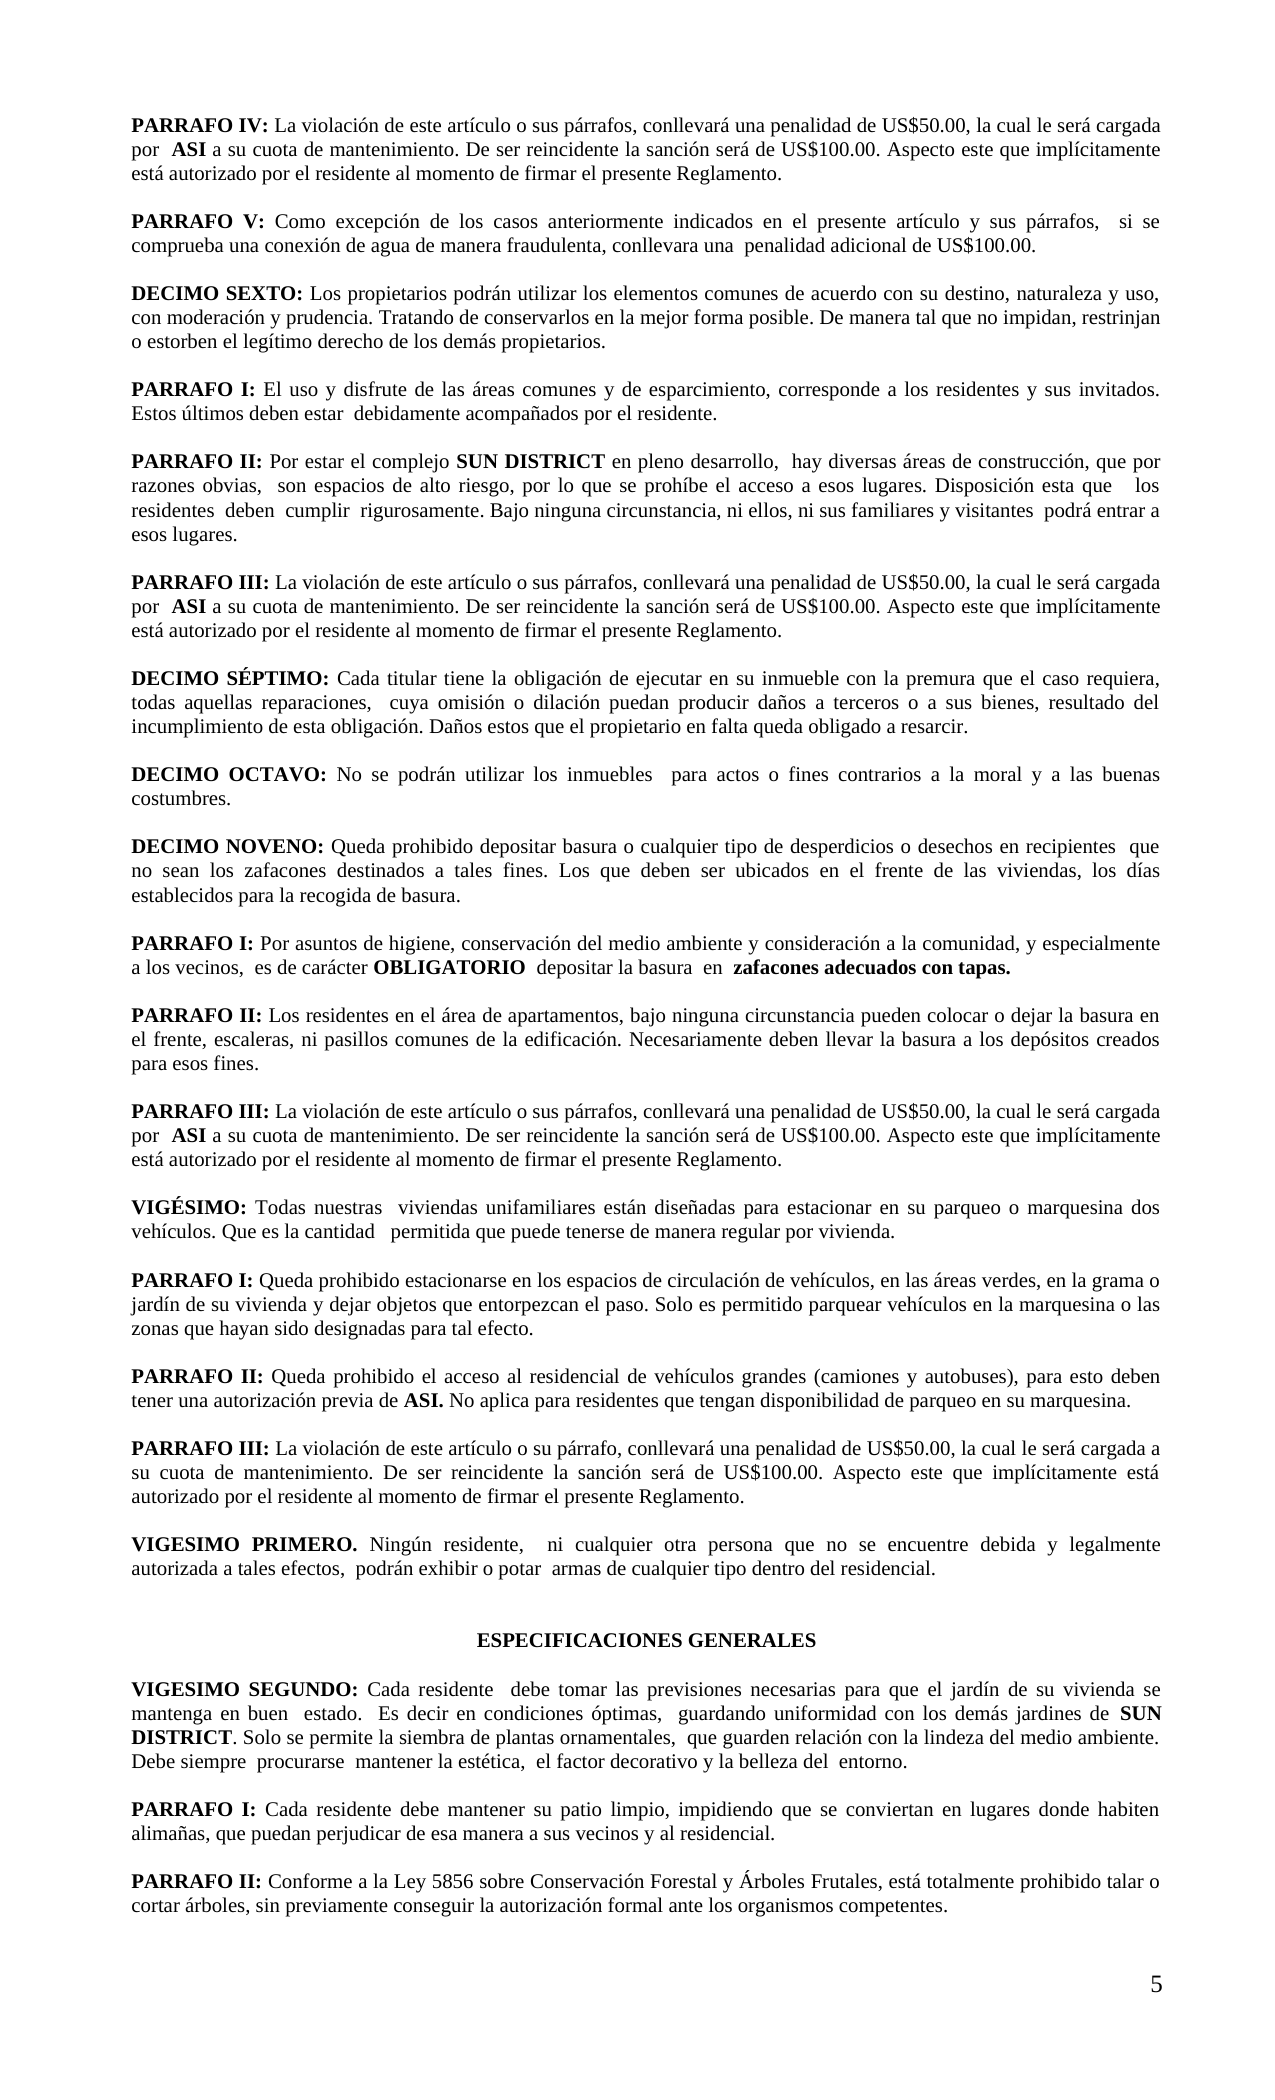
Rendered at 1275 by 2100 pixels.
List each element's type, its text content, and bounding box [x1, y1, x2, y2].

text PARRAFO I: Queda prohibido estacionarse en los espacios de circulación de vehículos, en las áreas verdes, en la grama o jardín de su vivienda y dejar objetos que entorpezcan el paso. Solo es permitido parquear vehículos en la marquesina o las zonas que hayan sido designadas para tal efecto. [131, 1267, 1162, 1340]
text VIGESIMO SEGUNDO: Cada residente debe tomar las previsiones necesarias para que el jardín de su vivienda se mantenga en buen estado. Es decir en condiciones óptimas, guardando uniformidad con los demás jardines de SUN DISTRICT. Solo se permite la siembra de plantas ornamentales, que guarden relación con la lindeza del medio ambiente. Debe siempre procurarse mantener la estética, el factor decorativo y la belleza del entorno. [131, 1677, 1162, 1773]
text PARRAFO I: Por asuntos de higiene, conservación del medio ambiente y consideración a la comunidad, y especialmente a los vecinos, es de carácter OBLIGATORIO depositar la basura en zafacones adecuados con tapas. [131, 931, 1162, 979]
text PARRAFO III: La violación de este artículo o su párrafo, conllevará una penalidad de US$50.00, la cual le será cargada a su cuota de mantenimiento. De ser reincidente la sanción será de US$100.00. Aspecto este que implícitamente está autorizado por el residente al momento de firmar el presente Reglamento. [131, 1436, 1162, 1508]
text DECIMO SEXTO: Los propietarios podrán utilizar los elementos comunes de acuerdo con su destino, naturaleza y uso, con moderación y prudencia. Tratando de conservarlos en la mejor forma posible. De manera tal que no impidan, restrinjan o estorben el legítimo derecho de los demás propietarios. [131, 281, 1162, 353]
text VIGESIMO PRIMERO. Ningún residente, ni cualquier otra persona que no se encuentre debida y legalmente autorizada a tales efectos, podrán exhibir o potar armas de cualquier tipo dentro del residencial. [131, 1532, 1162, 1580]
text DECIMO NOVENO: Queda prohibido depositar basura o cualquier tipo de desperdicios o desechos en recipientes que no sean los zafacones destinados a tales fines. Los que deben ser ubicados en el frente de las viviendas, los días establecidos para la recogida de basura. [131, 834, 1162, 907]
text PARRAFO II: Conforme a la Ley 5856 sobre Conservación Forestal y Árboles Frutales, está totalmente prohibido talar o cortar árboles, sin previamente conseguir la autorización formal ante los organismos competentes. [131, 1869, 1162, 1917]
text ESPECIFICACIONES GENERALES [131, 1628, 1162, 1652]
text PARRAFO III: La violación de este artículo o sus párrafos, conllevará una penalidad de US$50.00, la cual le será cargada por ASI a su cuota de mantenimiento. De ser reincidente la sanción será de US$100.00. Aspecto este que implícitamente está autorizado por el residente al momento de firmar el presente Reglamento. [131, 1099, 1162, 1171]
text PARRAFO II: Queda prohibido el acceso al residencial de vehículos grandes (camiones y autobuses), para esto deben tener una autorización previa de ASI. No aplica para residentes que tengan disponibilidad de parqueo en su marquesina. [131, 1364, 1162, 1412]
text PARRAFO I: El uso y disfrute de las áreas comunes y de esparcimiento, corresponde a los residentes y sus invitados. Estos últimos deben estar debidamente acompañados por el residente. [131, 377, 1162, 425]
text PARRAFO II: Por estar el complejo SUN DISTRICT en pleno desarrollo, hay diversas áreas de construcción, que por razones obvias, son espacios de alto riesgo, por lo que se prohíbe el acceso a esos lugares. Disposición esta que los residentes deben cumplir rigurosamente. Bajo ninguna circunstancia, ni ellos, ni sus familiares y visitantes podrá entrar a esos lugares. [131, 449, 1162, 546]
text DECIMO OCTAVO: No se podrán utilizar los inmuebles para actos o fines contrarios a la moral y a las buenas costumbres. [131, 762, 1162, 810]
text PARRAFO II: Los residentes en el área de apartamentos, bajo ninguna circunstancia pueden colocar o dejar la basura en el frente, escaleras, ni pasillos comunes de la edificación. Necesariamente deben llevar la basura a los depósitos creados para esos fines. [131, 1003, 1162, 1075]
text PARRAFO IV: La violación de este artículo o sus párrafos, conllevará una penalidad de US$50.00, la cual le será cargada por ASI a su cuota de mantenimiento. De ser reincidente la sanción será de US$100.00. Aspecto este que implícitamente está autorizado por el residente al momento de firmar el presente Reglamento. [131, 112, 1162, 185]
text DECIMO SÉPTIMO: Cada titular tiene la obligación de ejecutar en su inmueble con la premura que el caso requiera, todas aquellas reparaciones, cuya omisión o dilación puedan producir daños a terceros o a sus bienes, resultado del incumplimiento de esta obligación. Daños estos que el propietario en falta queda obligado a resarcir. [131, 666, 1162, 738]
text PARRAFO V: Como excepción de los casos anteriormente indicados en el presente artículo y sus párrafos, si se comprueba una conexión de agua de manera fraudulenta, conllevara una penalidad adicional de US$100.00. [131, 209, 1162, 257]
text PARRAFO I: Cada residente debe mantener su patio limpio, impidiendo que se conviertan en lugares donde habiten alimañas, que puedan perjudicar de esa manera a sus vecinos y al residencial. [131, 1797, 1162, 1845]
text VIGÉSIMO: Todas nuestras viviendas unifamiliares están diseñadas para estacionar en su parqueo o marquesina dos vehículos. Que es la cantidad permitida que puede tenerse de manera regular por vivienda. [131, 1195, 1162, 1243]
text PARRAFO III: La violación de este artículo o sus párrafos, conllevará una penalidad de US$50.00, la cual le será cargada por ASI a su cuota de mantenimiento. De ser reincidente la sanción será de US$100.00. Aspecto este que implícitamente está autorizado por el residente al momento de firmar el presente Reglamento. [131, 570, 1162, 642]
